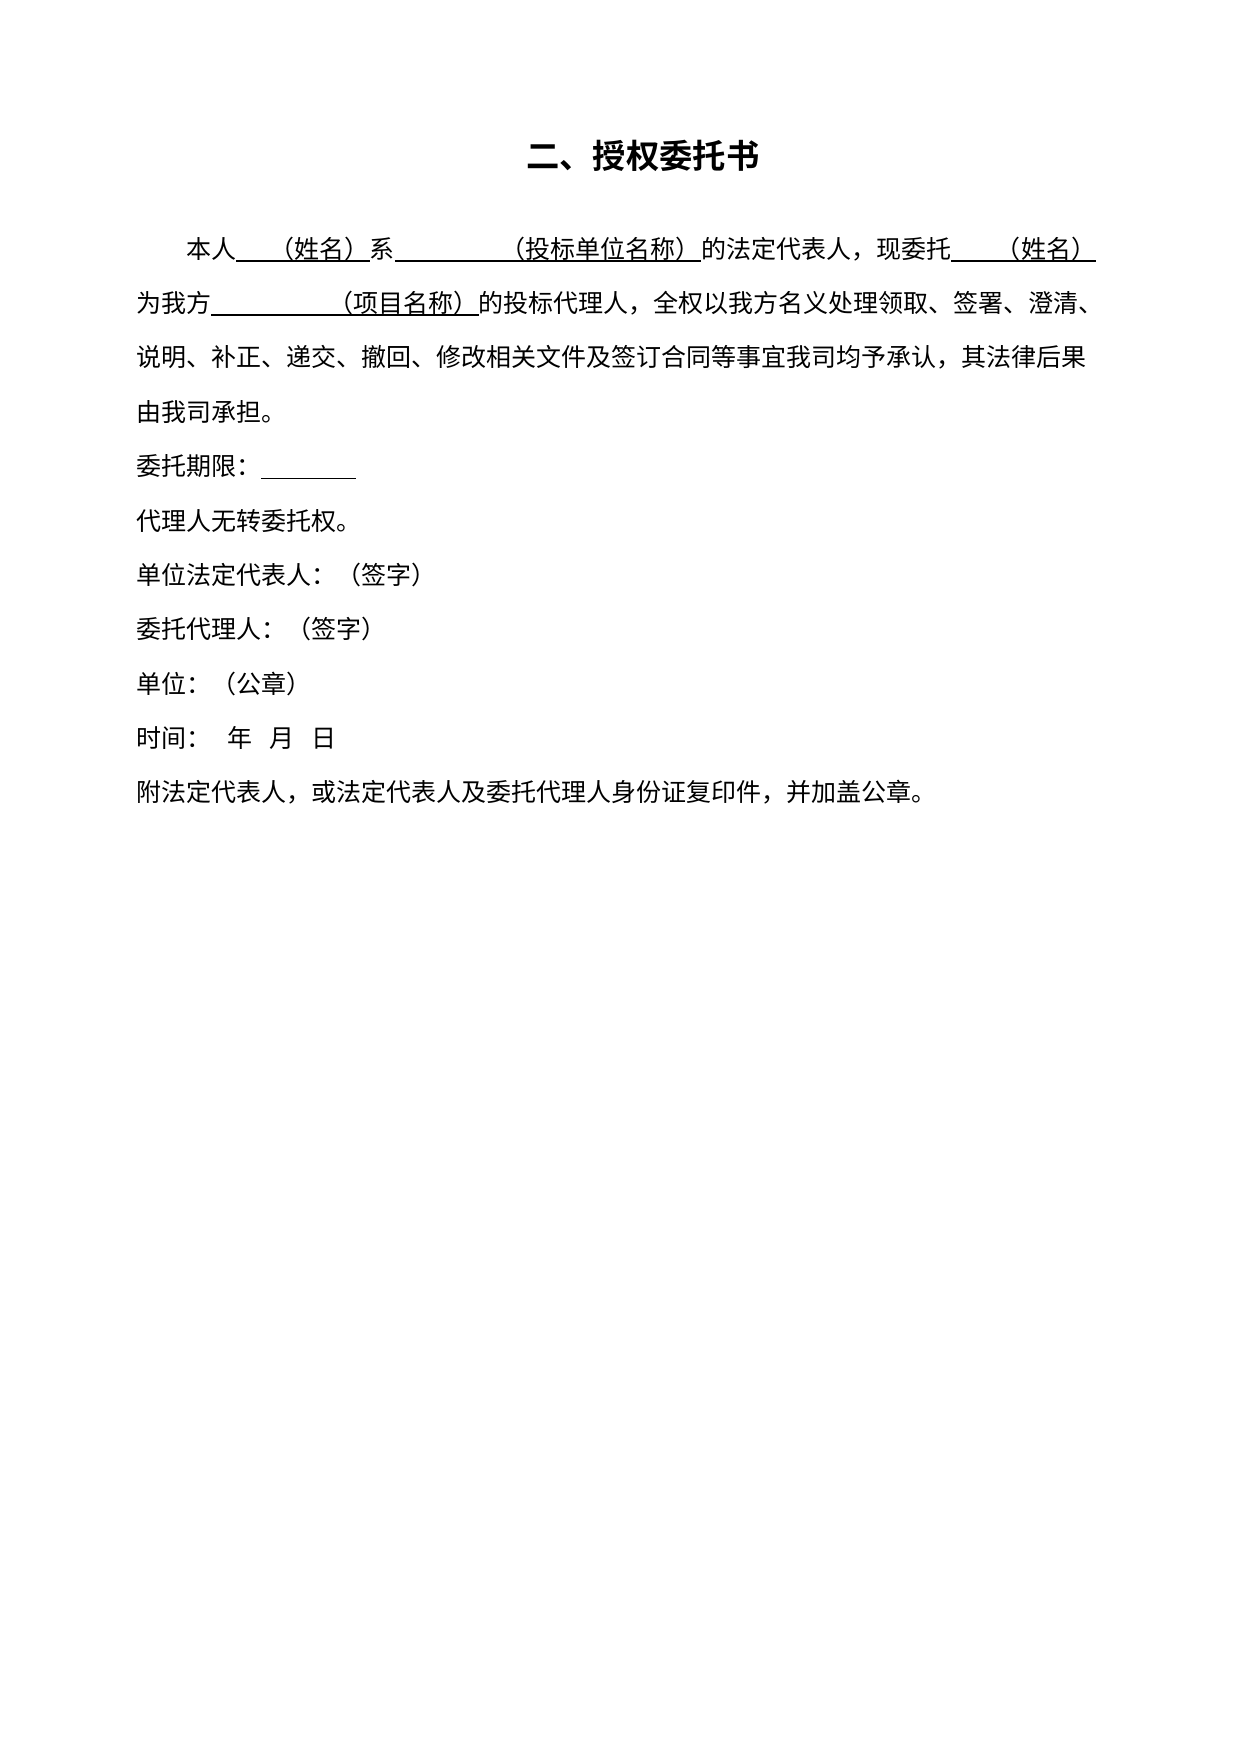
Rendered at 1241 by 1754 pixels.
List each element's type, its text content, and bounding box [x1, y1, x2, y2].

text 委托期限： [136, 447, 1104, 483]
text 附法定代表人，或法定代表人及委托代理人身份证复印件，并加盖公章。 [136, 773, 1104, 809]
text 单位：（公章） [136, 664, 1104, 700]
text 代理人无转委托权。 [136, 501, 1104, 537]
subtitle 二、授权委托书 [136, 130, 1104, 178]
text 时间： 年 月 日 [136, 718, 1104, 755]
text 本人 （姓名）系 （投标单位名称）的法定代表人，现委托 （姓名）为我方 （项目名称）的投标代理人，全权以我方名义处理领取、签署、澄清、说明、补正、递交、撤回、修改相关文件及签订合同等事宜我司均予承认，其法律后果由我司承担。 [136, 229, 1104, 428]
text 委托代理人：（签字） [136, 610, 1104, 646]
text 单位法定代表人：（签字） [136, 555, 1104, 592]
